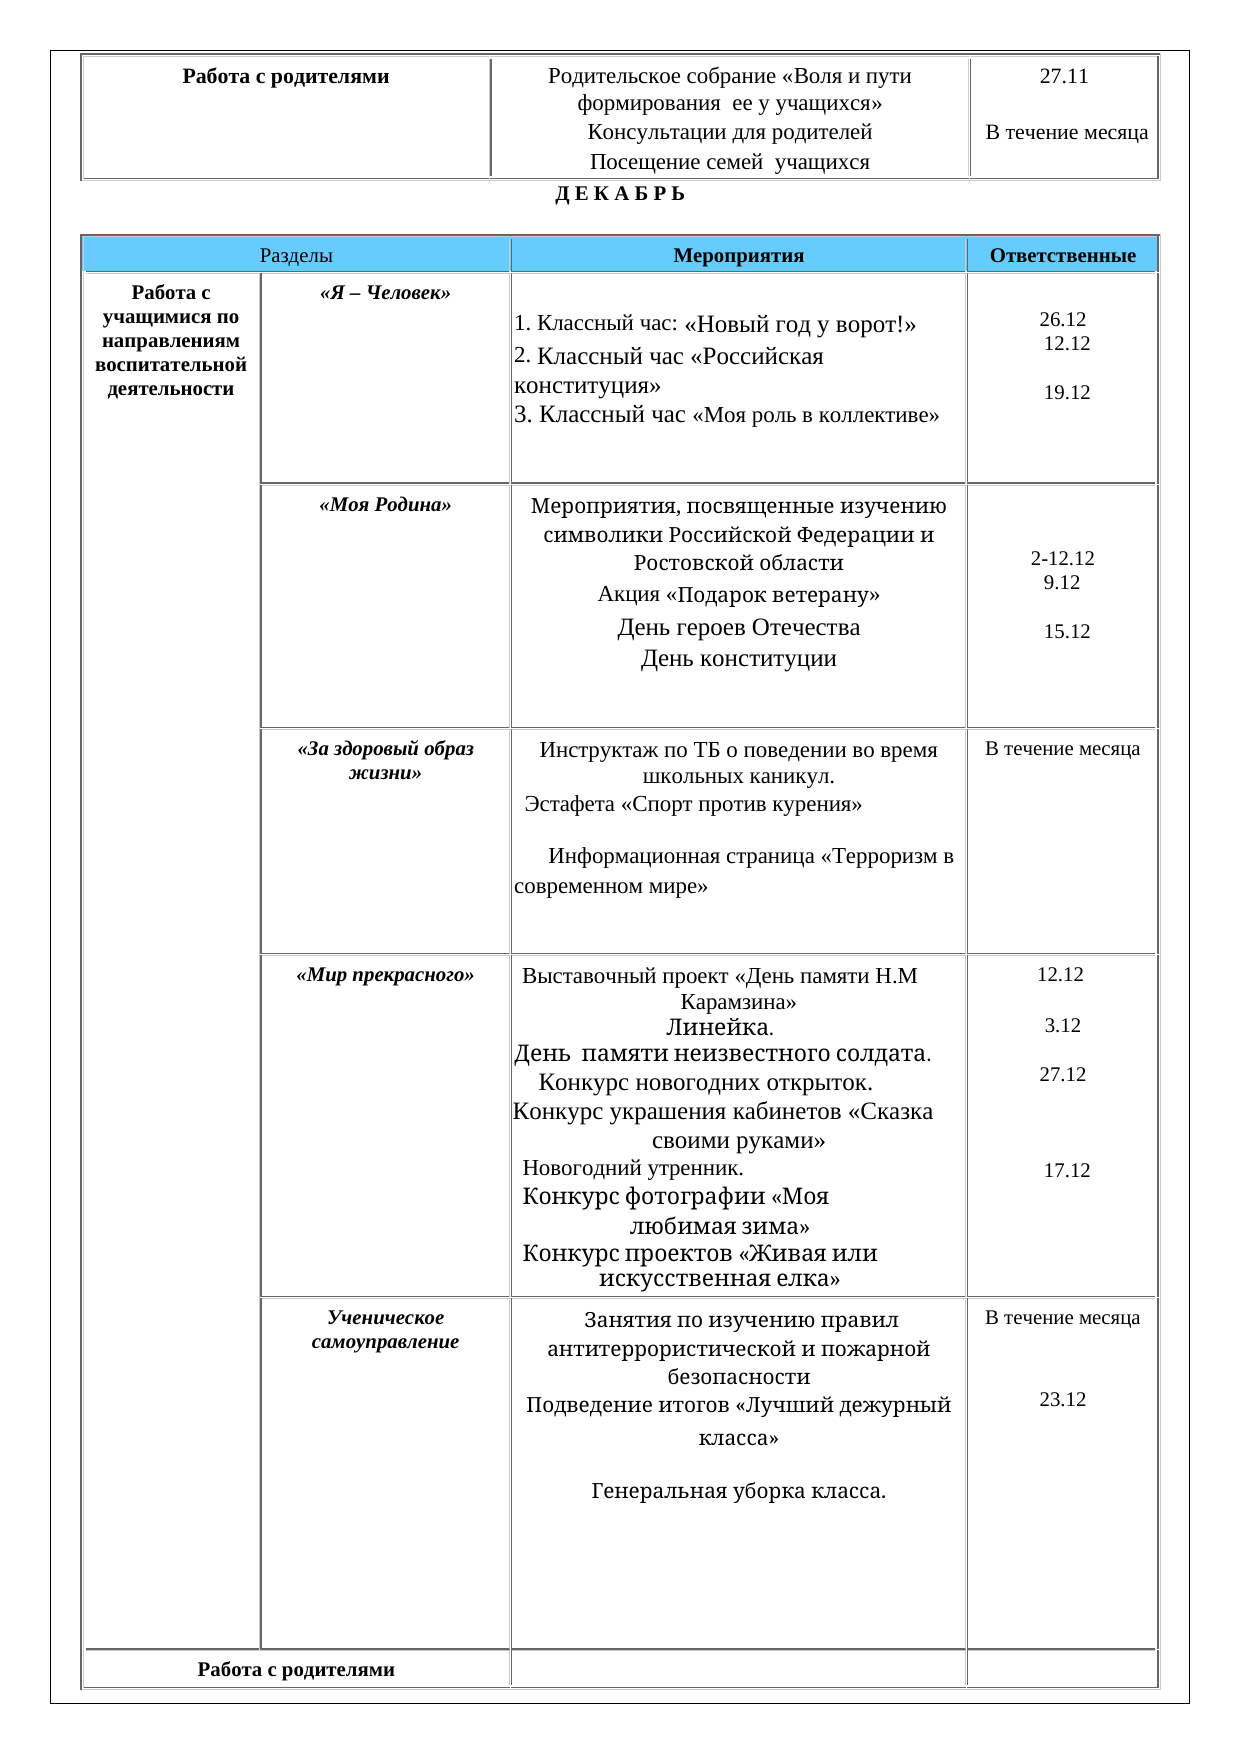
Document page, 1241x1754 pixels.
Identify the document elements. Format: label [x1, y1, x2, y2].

table_header [59, 53, 1181, 1690]
